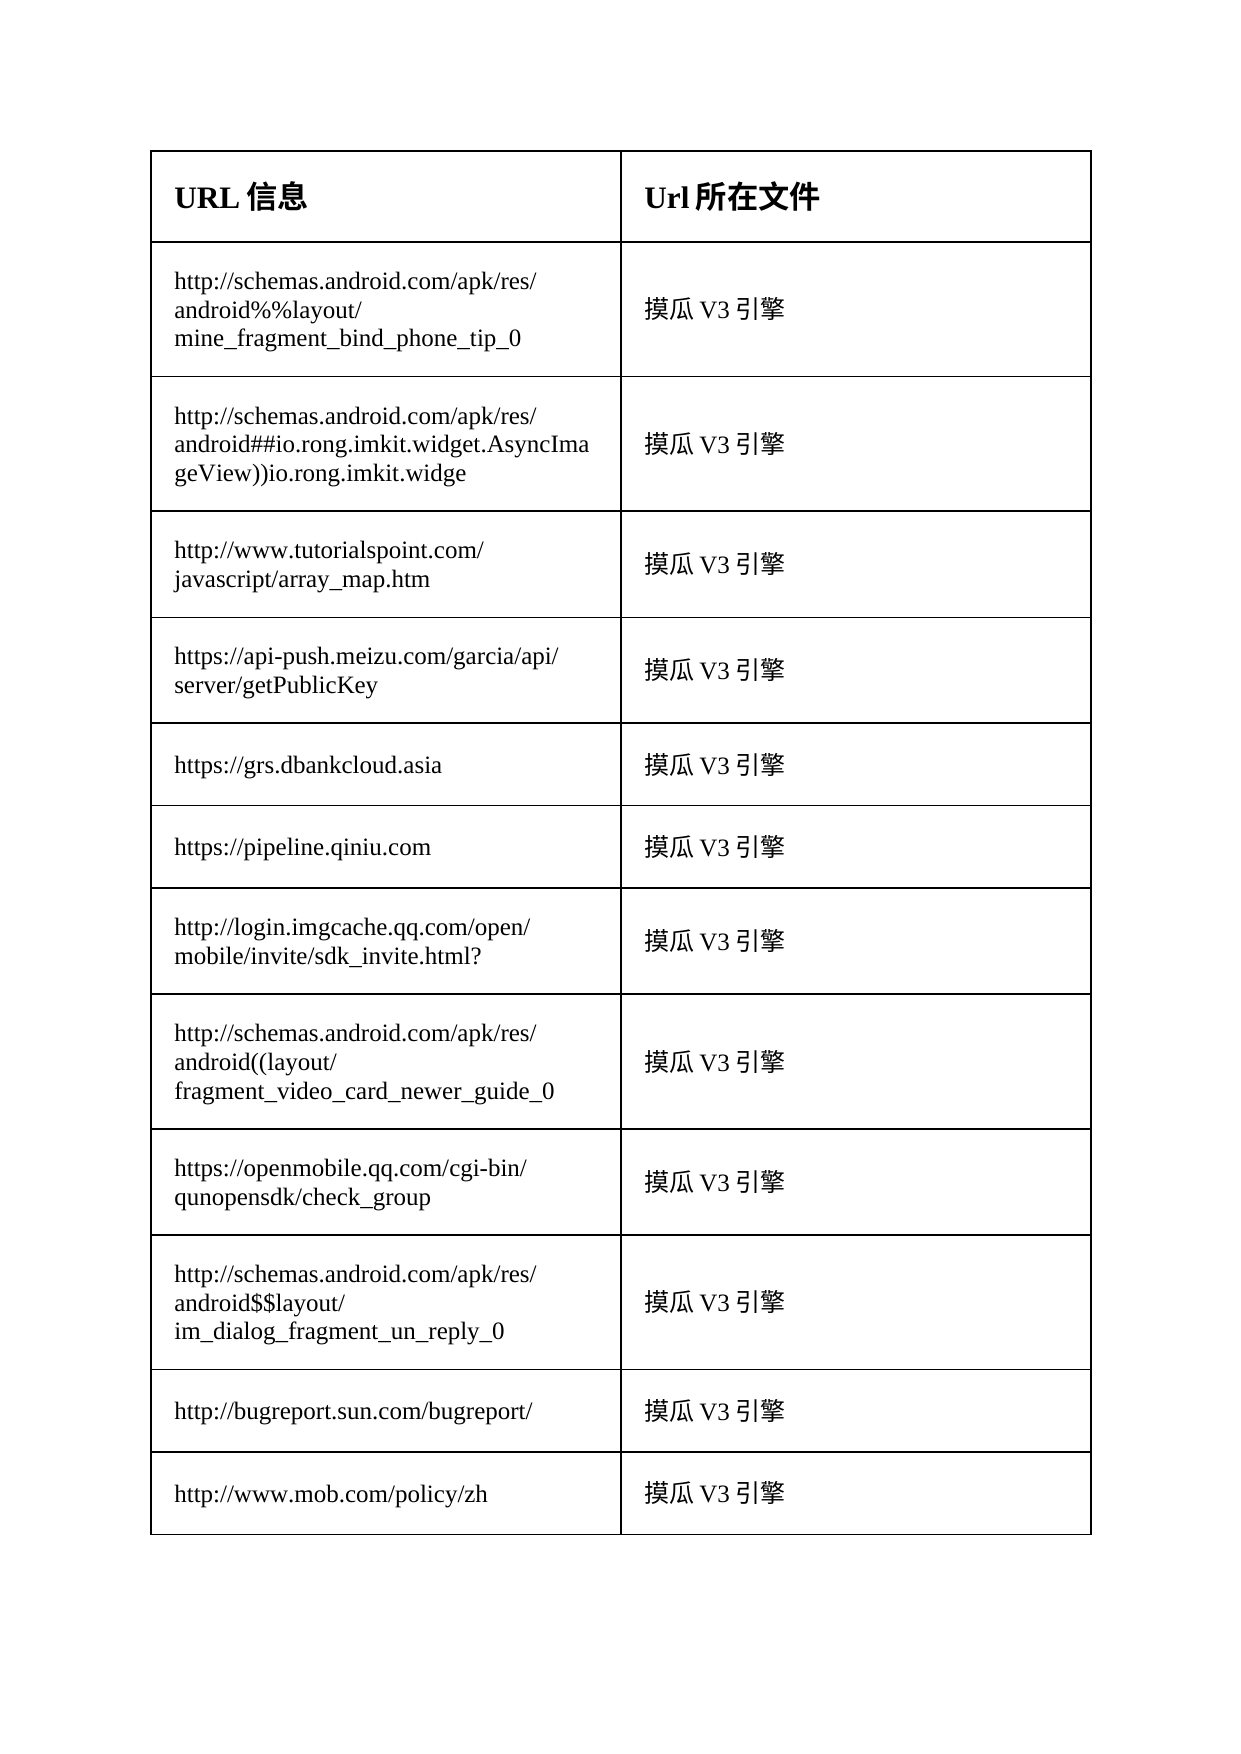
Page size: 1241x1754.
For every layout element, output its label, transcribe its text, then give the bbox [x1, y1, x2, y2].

table_cell 摸瓜V3引擎 [622, 618, 1090, 722]
table_cell 摸瓜V3引擎 [622, 1370, 1090, 1451]
table_cell http://www.tutorialspoint.com/javascript/array_map.htm [152, 512, 620, 616]
table_cell https://api-push.meizu.com/garcia/api/server/getPublicKey [152, 618, 620, 722]
table_cell https://pipeline.qiniu.com [152, 806, 620, 887]
table_cell 摸瓜V3引擎 [622, 512, 1090, 616]
table_cell https://grs.dbankcloud.asia [152, 724, 620, 805]
table_cell 摸瓜V3引擎 [622, 889, 1090, 993]
table_cell 摸瓜V3引擎 [622, 1453, 1090, 1533]
table_cell https://openmobile.qq.com/cgi-bin/qunopensdk/check_group [152, 1130, 620, 1234]
table_cell http://bugreport.sun.com/bugreport/ [152, 1370, 620, 1451]
table_header Url所在文件 [622, 152, 1090, 241]
table_cell 摸瓜V3引擎 [622, 1130, 1090, 1234]
table_cell 摸瓜V3引擎 [622, 377, 1090, 510]
table_cell http://schemas.android.com/apk/res/android%%layout/mine_fragment_bind_phone_tip_0 [152, 243, 620, 376]
table_cell http://www.mob.com/policy/zh [152, 1453, 620, 1533]
table_cell 摸瓜V3引擎 [622, 806, 1090, 887]
table_cell 摸瓜V3引擎 [622, 243, 1090, 376]
table_cell 摸瓜V3引擎 [622, 724, 1090, 805]
table_cell 摸瓜V3引擎 [622, 1236, 1090, 1368]
table_header URL信息 [152, 152, 620, 241]
table_cell http://schemas.android.com/apk/res/android$$layout/im_dialog_fragment_un_reply_0 [152, 1236, 620, 1368]
table_cell http://login.imgcache.qq.com/open/mobile/invite/sdk_invite.html? [152, 889, 620, 993]
table_cell 摸瓜V3引擎 [622, 995, 1090, 1128]
table_cell http://schemas.android.com/apk/res/android((layout/fragment_video_card_newer_guide_0 [152, 995, 620, 1128]
table_cell http://schemas.android.com/apk/res/android##io.rong.imkit.widget.AsyncImageView))io.rong.imkit.widge [152, 377, 620, 510]
